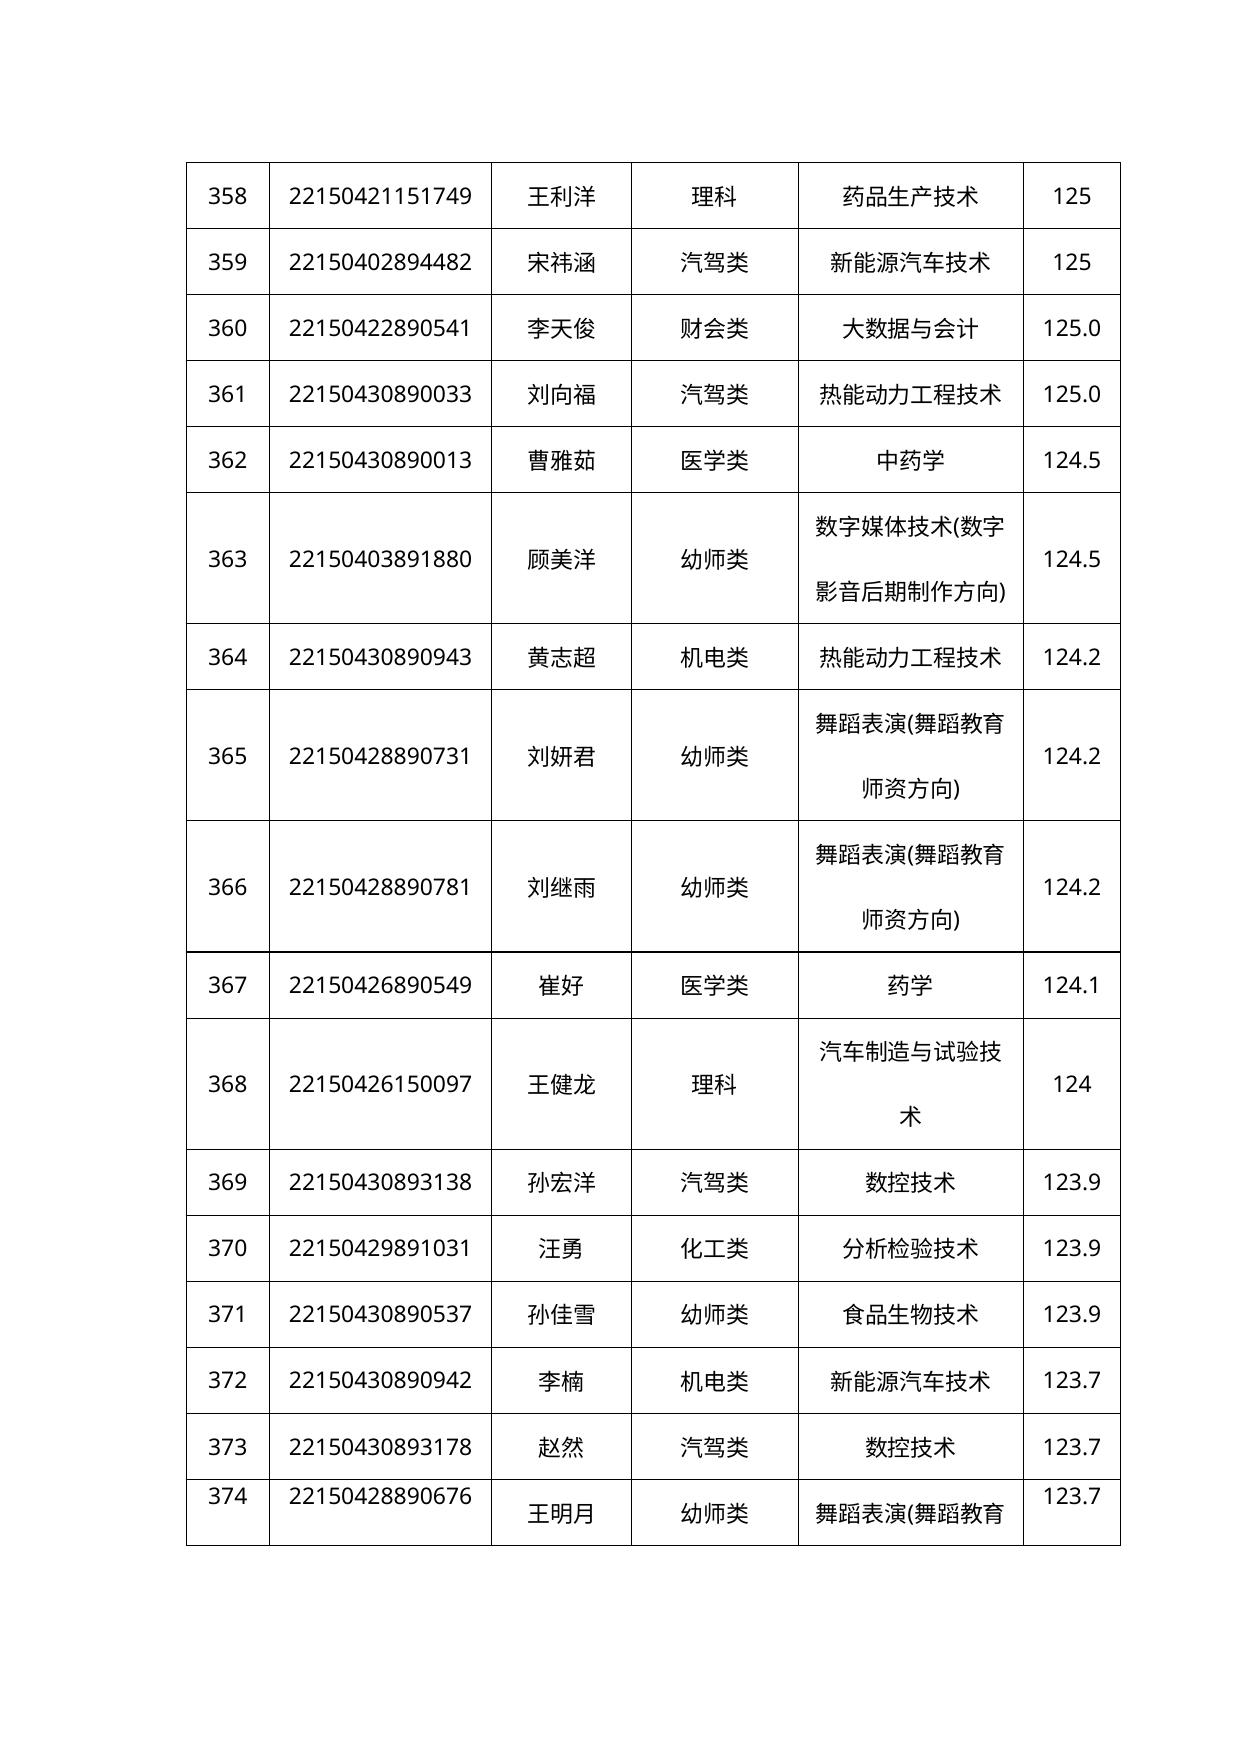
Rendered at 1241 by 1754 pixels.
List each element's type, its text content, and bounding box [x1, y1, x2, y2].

table_cell 李楠 [492, 1348, 631, 1413]
table_cell 124.5 [1024, 493, 1120, 623]
table_cell 热能动力工程技术 [799, 624, 1023, 689]
table_cell 黄志超 [492, 624, 631, 689]
table_cell 中药学 [799, 427, 1023, 492]
table_cell 王利洋 [492, 163, 631, 228]
table_cell 364 [187, 624, 269, 689]
table_cell 顾美洋 [492, 493, 631, 623]
table_cell 赵然 [492, 1414, 631, 1479]
table_cell 22150421151749 [270, 163, 491, 228]
table_cell 医学类 [632, 427, 798, 492]
table_cell 22150430890942 [270, 1348, 491, 1413]
table_cell 366 [187, 821, 269, 951]
table_cell 孙宏洋 [492, 1150, 631, 1214]
table_cell 125 [1024, 229, 1120, 294]
table_cell 理科 [632, 1019, 798, 1148]
table_cell 汪勇 [492, 1216, 631, 1281]
table_cell 药学 [799, 953, 1023, 1017]
table_cell 359 [187, 229, 269, 294]
table_cell 124.5 [1024, 427, 1120, 492]
table_cell 360 [187, 295, 269, 360]
table_cell 123.7 [1024, 1480, 1120, 1545]
table_cell 幼师类 [632, 690, 798, 820]
table_cell 汽驾类 [632, 1150, 798, 1214]
table_cell 幼师类 [632, 821, 798, 951]
table_cell 孙佳雪 [492, 1282, 631, 1347]
table_cell 22150430893178 [270, 1414, 491, 1479]
table_cell 化工类 [632, 1216, 798, 1281]
table_cell 22150430890033 [270, 361, 491, 426]
table_cell 刘继雨 [492, 821, 631, 951]
table_cell 李天俊 [492, 295, 631, 360]
table_cell 123.9 [1024, 1150, 1120, 1214]
table_cell 理科 [632, 163, 798, 228]
table_cell 124.1 [1024, 953, 1120, 1017]
table_cell 124 [1024, 1019, 1120, 1148]
table_cell 358 [187, 163, 269, 228]
table_cell 机电类 [632, 624, 798, 689]
table_cell 舞蹈表演(舞蹈教育师资方向) [799, 690, 1023, 820]
table_cell 125.0 [1024, 361, 1120, 426]
table_cell 舞蹈表演(舞蹈教育师资方向) [799, 821, 1023, 951]
table_cell 分析检验技术 [799, 1216, 1023, 1281]
table_cell 汽驾类 [632, 361, 798, 426]
table_cell 新能源汽车技术 [799, 1348, 1023, 1413]
table_cell 362 [187, 427, 269, 492]
table_cell 22150430890537 [270, 1282, 491, 1347]
table_cell 数字媒体技术(数字影音后期制作方向) [799, 493, 1023, 623]
table_cell 大数据与会计 [799, 295, 1023, 360]
table_cell 曹雅茹 [492, 427, 631, 492]
table_cell 22150402894482 [270, 229, 491, 294]
table_cell 123.7 [1024, 1414, 1120, 1479]
table_cell 372 [187, 1348, 269, 1413]
table_cell 22150426150097 [270, 1019, 491, 1148]
table_cell 幼师类 [632, 493, 798, 623]
table_cell 123.7 [1024, 1348, 1120, 1413]
table_cell 药品生产技术 [799, 163, 1023, 228]
table_cell 125 [1024, 163, 1120, 228]
table_cell 刘妍君 [492, 690, 631, 820]
table_cell 新能源汽车技术 [799, 229, 1023, 294]
table_cell 22150428890731 [270, 690, 491, 820]
table_cell 367 [187, 953, 269, 1017]
table_cell 崔好 [492, 953, 631, 1017]
table_cell 机电类 [632, 1348, 798, 1413]
table_cell 123.9 [1024, 1282, 1120, 1347]
table_cell 22150430890013 [270, 427, 491, 492]
table_cell 财会类 [632, 295, 798, 360]
table_cell 汽车制造与试验技术 [799, 1019, 1023, 1148]
table_cell 数控技术 [799, 1414, 1023, 1479]
table_cell 22150422890541 [270, 295, 491, 360]
table_cell 王健龙 [492, 1019, 631, 1148]
table_cell 幼师类 [632, 1480, 798, 1545]
table_cell 22150430893138 [270, 1150, 491, 1214]
table_cell 373 [187, 1414, 269, 1479]
table_cell 22150426890549 [270, 953, 491, 1017]
table_cell 369 [187, 1150, 269, 1214]
table_cell 22150430890943 [270, 624, 491, 689]
table_cell 数控技术 [799, 1150, 1023, 1214]
table_cell 22150429891031 [270, 1216, 491, 1281]
table_cell 幼师类 [632, 1282, 798, 1347]
table_cell 361 [187, 361, 269, 426]
table_cell 22150428890676 [270, 1480, 491, 1545]
table_cell 365 [187, 690, 269, 820]
table_cell 124.2 [1024, 690, 1120, 820]
table_cell 123.9 [1024, 1216, 1120, 1281]
table_cell 医学类 [632, 953, 798, 1017]
table_cell 22150428890781 [270, 821, 491, 951]
table_cell 刘向福 [492, 361, 631, 426]
table_cell 374 [187, 1480, 269, 1545]
table_cell 368 [187, 1019, 269, 1148]
table_cell 363 [187, 493, 269, 623]
table_cell 370 [187, 1216, 269, 1281]
table_cell 22150403891880 [270, 493, 491, 623]
table_cell 125.0 [1024, 295, 1120, 360]
table_cell 食品生物技术 [799, 1282, 1023, 1347]
table_cell 124.2 [1024, 624, 1120, 689]
table_cell 汽驾类 [632, 229, 798, 294]
table_cell 王明月 [492, 1480, 631, 1545]
table_cell 汽驾类 [632, 1414, 798, 1479]
table_cell 宋祎涵 [492, 229, 631, 294]
table_cell 热能动力工程技术 [799, 361, 1023, 426]
table_cell 舞蹈表演(舞蹈教育师资方向) [799, 1480, 1023, 1545]
table_cell 124.2 [1024, 821, 1120, 951]
table_cell 371 [187, 1282, 269, 1347]
